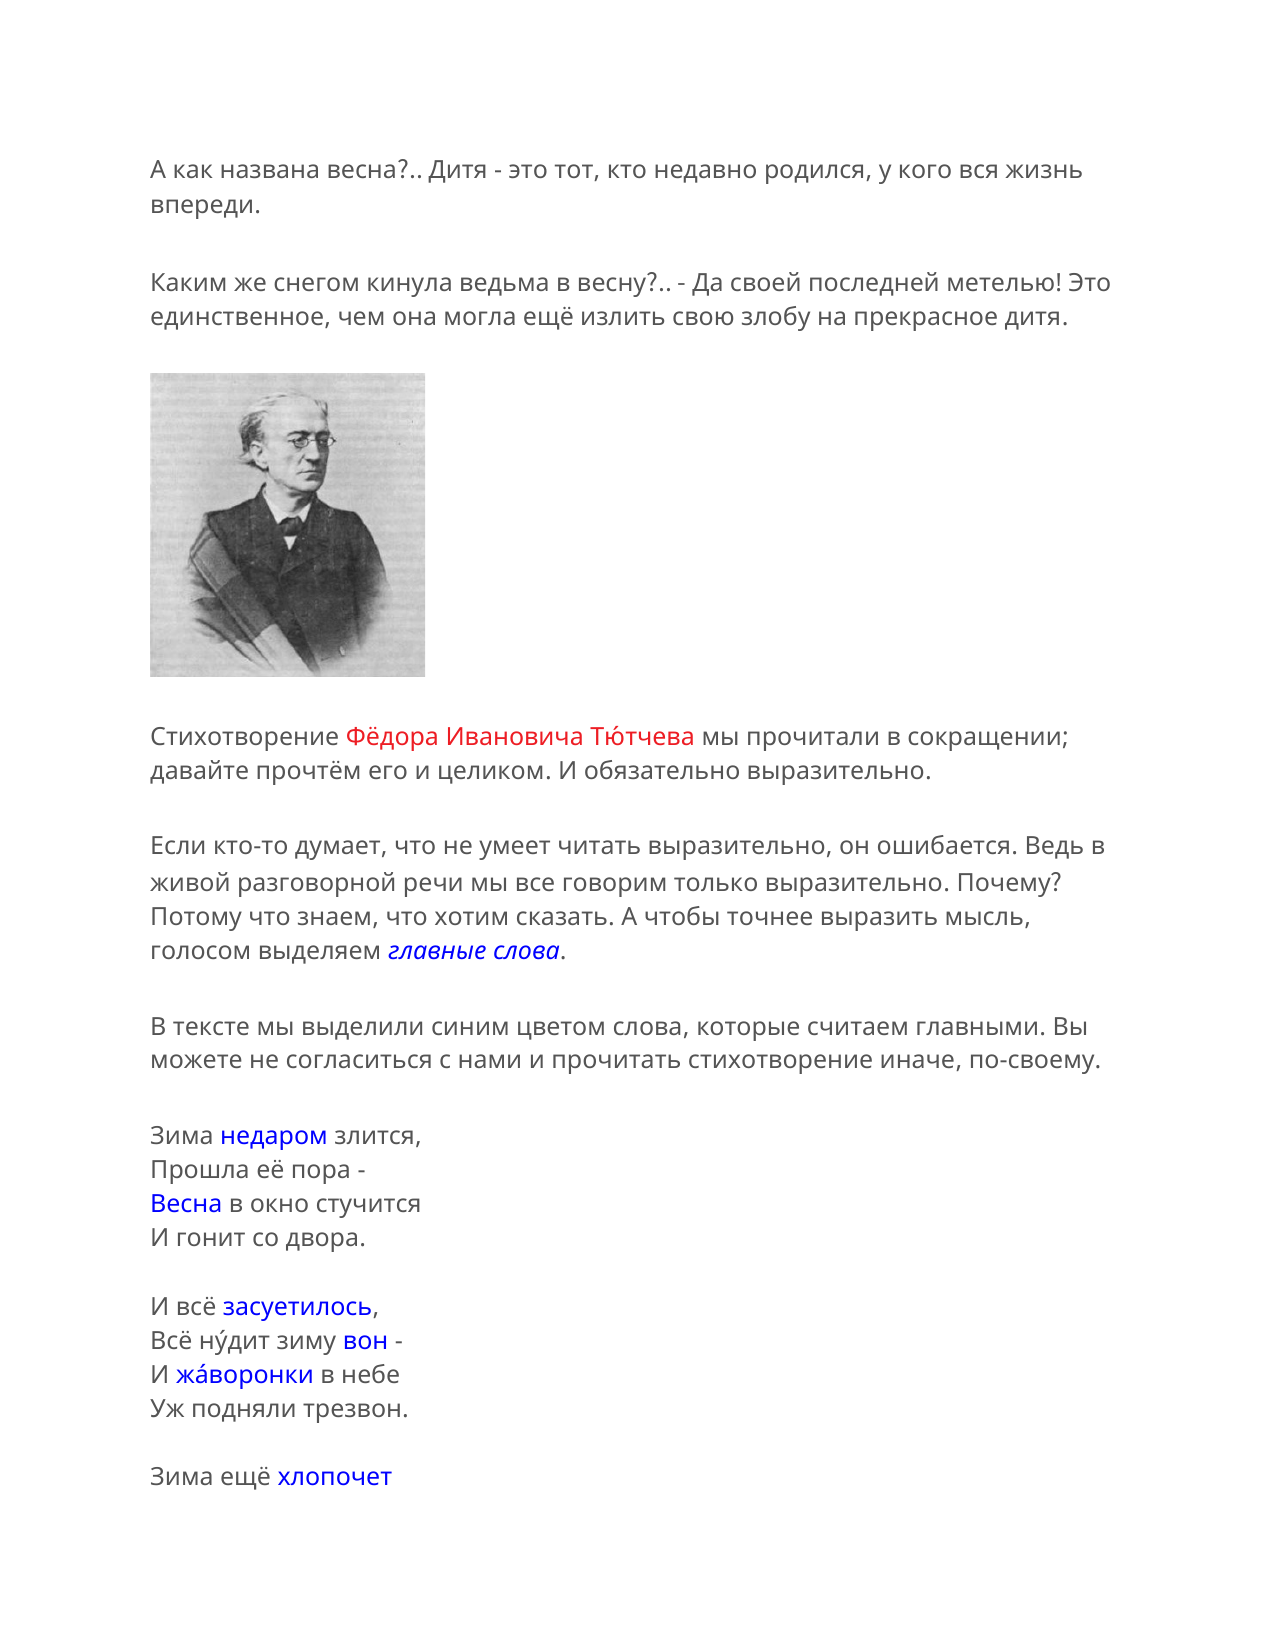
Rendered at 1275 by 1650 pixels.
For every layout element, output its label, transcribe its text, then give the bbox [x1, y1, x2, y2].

picture [150, 373, 426, 677]
text А как названа весна?.. Дитя - это тот, кто недавно родился, у кого вся жизнь впереди. [150, 150, 1125, 220]
text Если кто-то думает, что не умеет читать выразительно, он ошибается. Ведь в живой разговорной речи мы все говорим только выразительно. Почему? Потому что знаем, что хотим сказать. А чтобы точнее выразить мысль, голосом выделяем главные слова. [150, 828, 1125, 966]
text Стихотворение Фёдора Ивановича Тю́тчева мы прочитали в сокращении; давайте прочтём его и целиком. И обязательно выразительно. [150, 718, 1125, 786]
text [150, 1118, 1125, 1493]
text Каким же снегом кинула ведьма в весну?.. - Да своей последней метелью! Это единственное, чем она могла ещё излить свою злобу на прекрасное дитя. [150, 262, 1125, 332]
text В тексте мы выделили синим цветом слова, которые считаем главными. Вы можете не согласиться с нами и прочитать стихотворение иначе, по-своему. [150, 1008, 1125, 1076]
